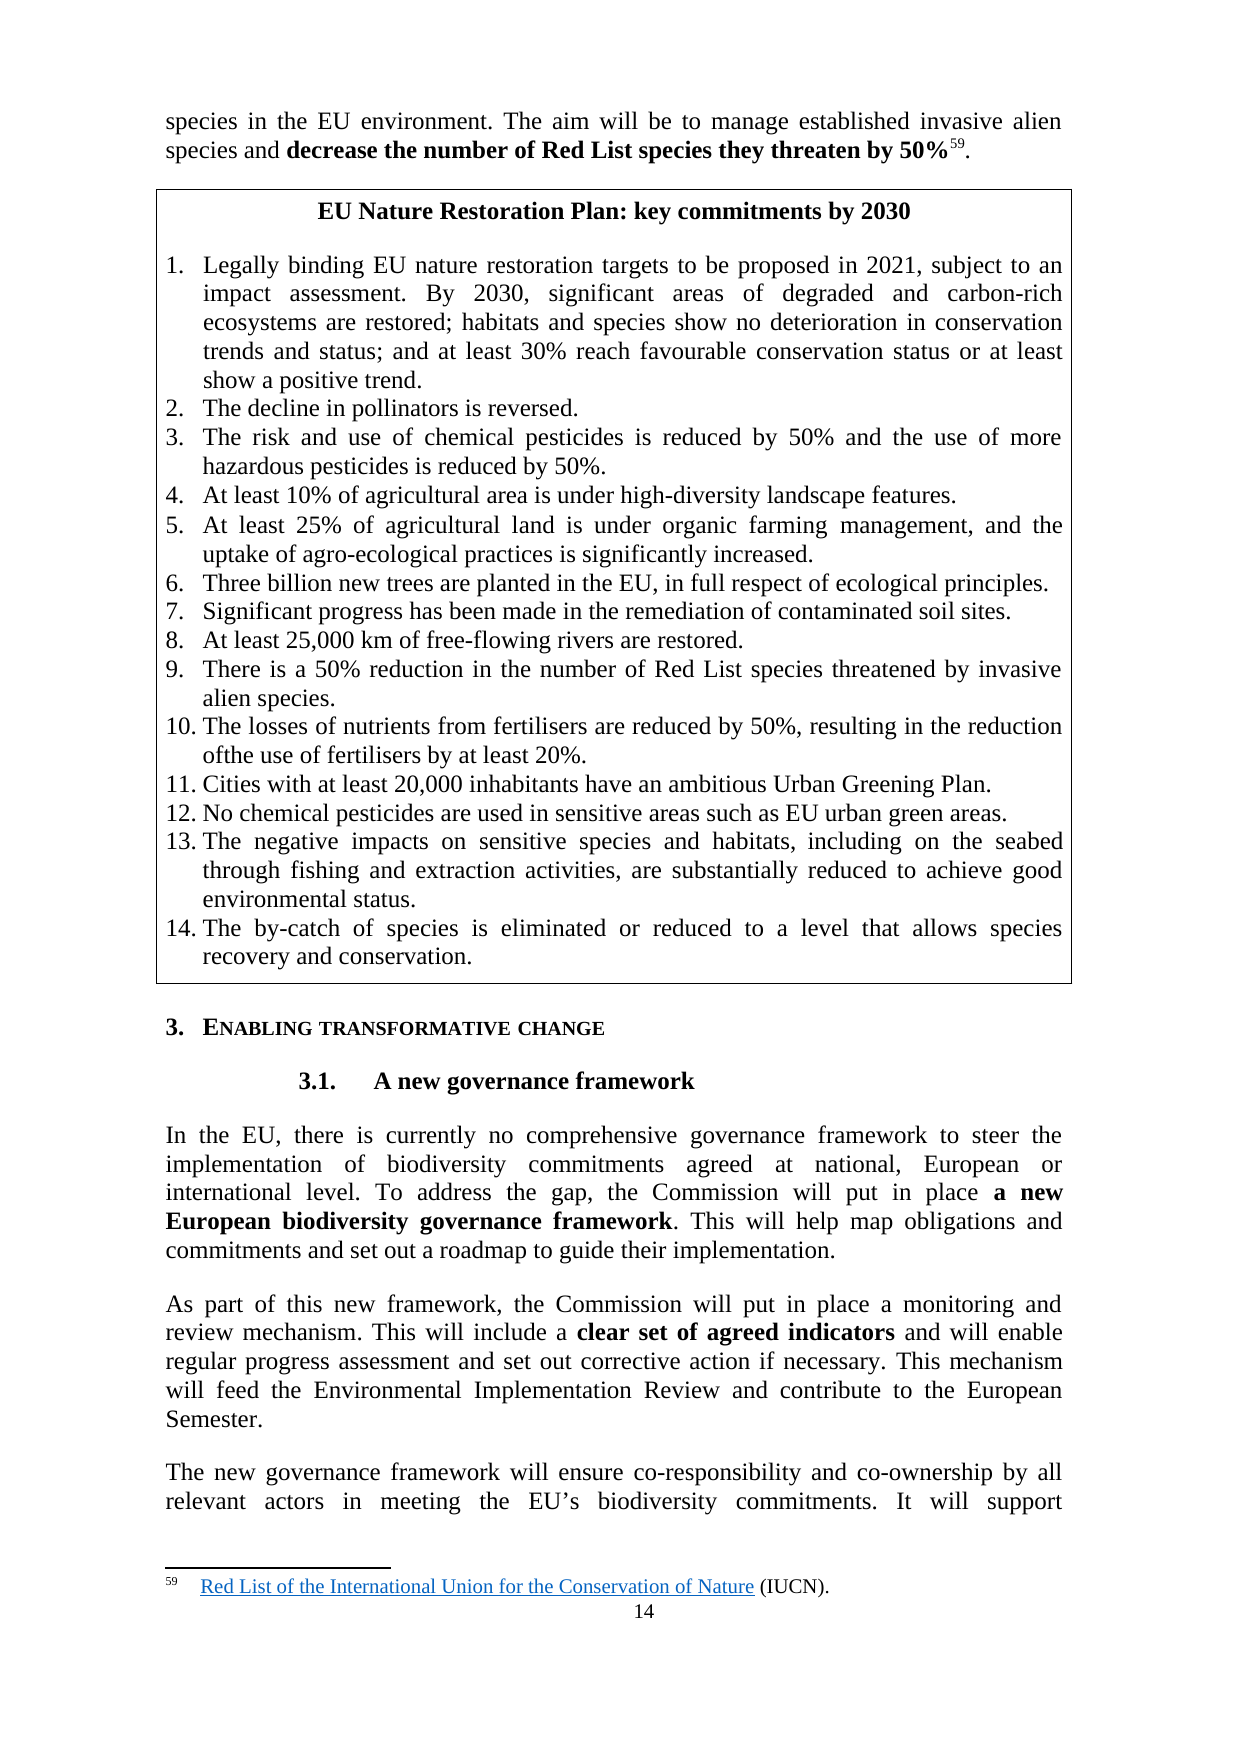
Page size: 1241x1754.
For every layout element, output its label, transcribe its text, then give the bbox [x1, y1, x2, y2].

list No chemical pesticides are used in sensitive areas such as EU urban green areas. [165, 798, 1063, 826]
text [165, 106, 1063, 164]
list The by-catch of species is eliminated or reduced to a level that allows species recovery and conservation. [157, 905, 1071, 983]
text In the EU, there is currently no comprehensive governance framework to steer the implementation of biodiversity commitments agreed at national, European or international level. To address the gap, the Commission will put in place a new European biodiversity governance framework. This will help map obligations and commitments and set out a roadmap to guide their implementation. [165, 1120, 1063, 1264]
list There is a 50% reduction in the number of Red List species threatened by invasive alien species. [165, 654, 1063, 711]
list A new governance framework [298, 1066, 1063, 1095]
list The losses of nutrients from fertilisers are reduced by 50%, resulting in the reduction ofthe use of fertilisers by at least 20%. [165, 711, 1063, 769]
list Legally binding EU nature restoration targets to be proposed in 2021, subject to an impact assessment. By 2030, significant areas of degraded and carbon-rich ecosystems are restored; habitats and species show no deterioration in conservation trends and status; and at least 30% reach favourable conservation status or at least show a positive trend. [157, 242, 1071, 393]
text EU Nature Restoration Plan: key commitments by 2030 [157, 190, 1071, 225]
text As part of this new framework, the Commission will put in place a monitoring and review mechanism. This will include a clear set of agreed indicators and will enable regular progress assessment and set out corrective action if necessary. This mechanism will feed the Environmental Implementation Review and contribute to the European Semester. [165, 1289, 1063, 1432]
list Cities with at least 20,000 inhabitants have an ambitious Urban Greening Plan. [165, 769, 1063, 798]
list The decline in pollinators is reversed. [165, 393, 1063, 422]
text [165, 1457, 1063, 1515]
list The risk and use of chemical pesticides is reduced by 50% and the use of more hazardous pesticides is reduced by 50%. [165, 422, 1063, 480]
list Enabling transformative change [165, 1012, 1063, 1041]
list At least 10% of agricultural area is under high-diversity landscape features. [165, 480, 1063, 503]
list The negative impacts on sensitive species and habitats, including on the seabed through fishing and extraction activities, are substantially reduced to achieve good environmental status. [165, 826, 1063, 905]
list Three billion new trees are planted in the EU, in full respect of ecological principles. [165, 568, 1063, 596]
list At least 25% of agricultural land is under organic farming management, and the uptake of agro-ecological practices is significantly increased. [157, 503, 1071, 568]
list At least 25,000 km of free-flowing rivers are restored. [165, 625, 1063, 654]
list Significant progress has been made in the remediation of contaminated soil sites. [165, 596, 1063, 625]
